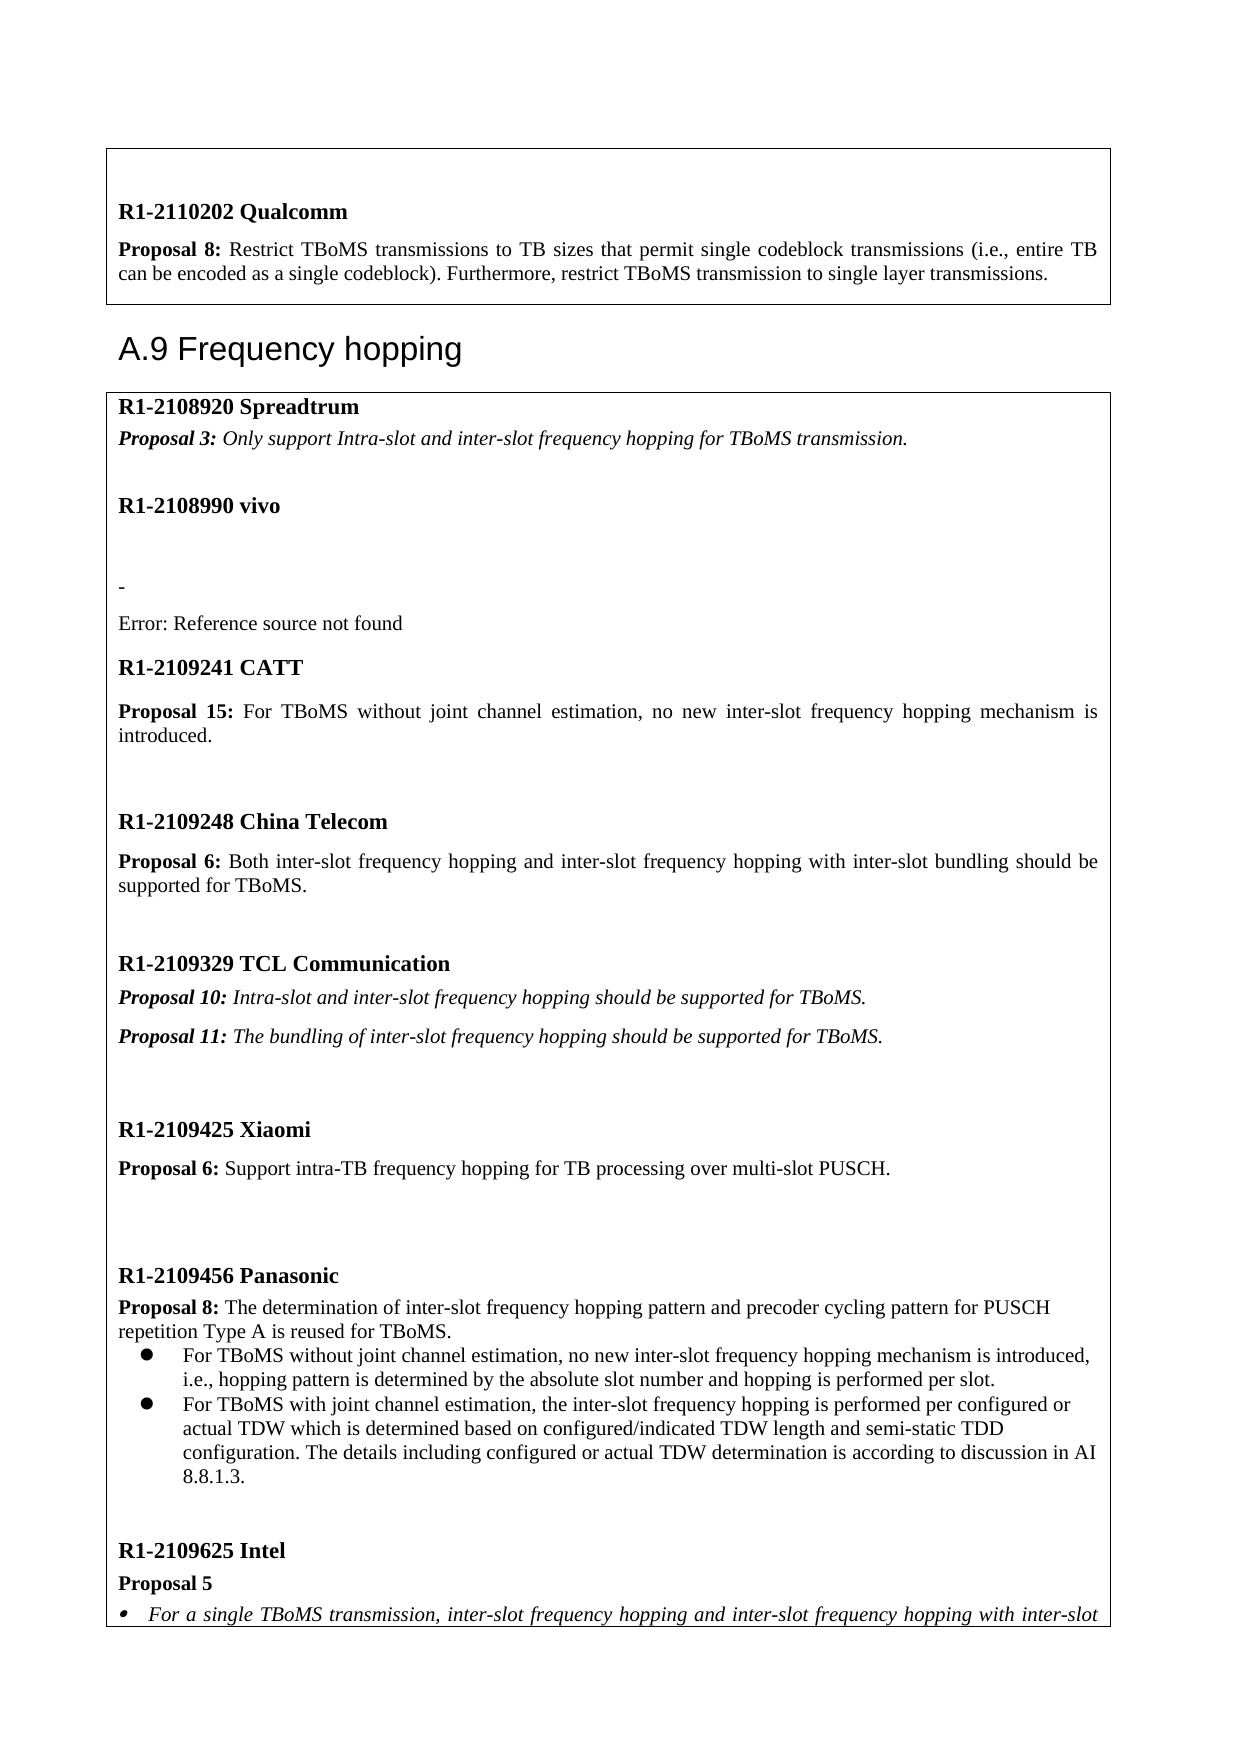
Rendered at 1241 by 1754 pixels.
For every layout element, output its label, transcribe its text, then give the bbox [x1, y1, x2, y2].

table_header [107, 393, 1110, 1626]
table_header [107, 149, 1110, 303]
subtitle A.9 Frequency hopping [118, 329, 1122, 367]
